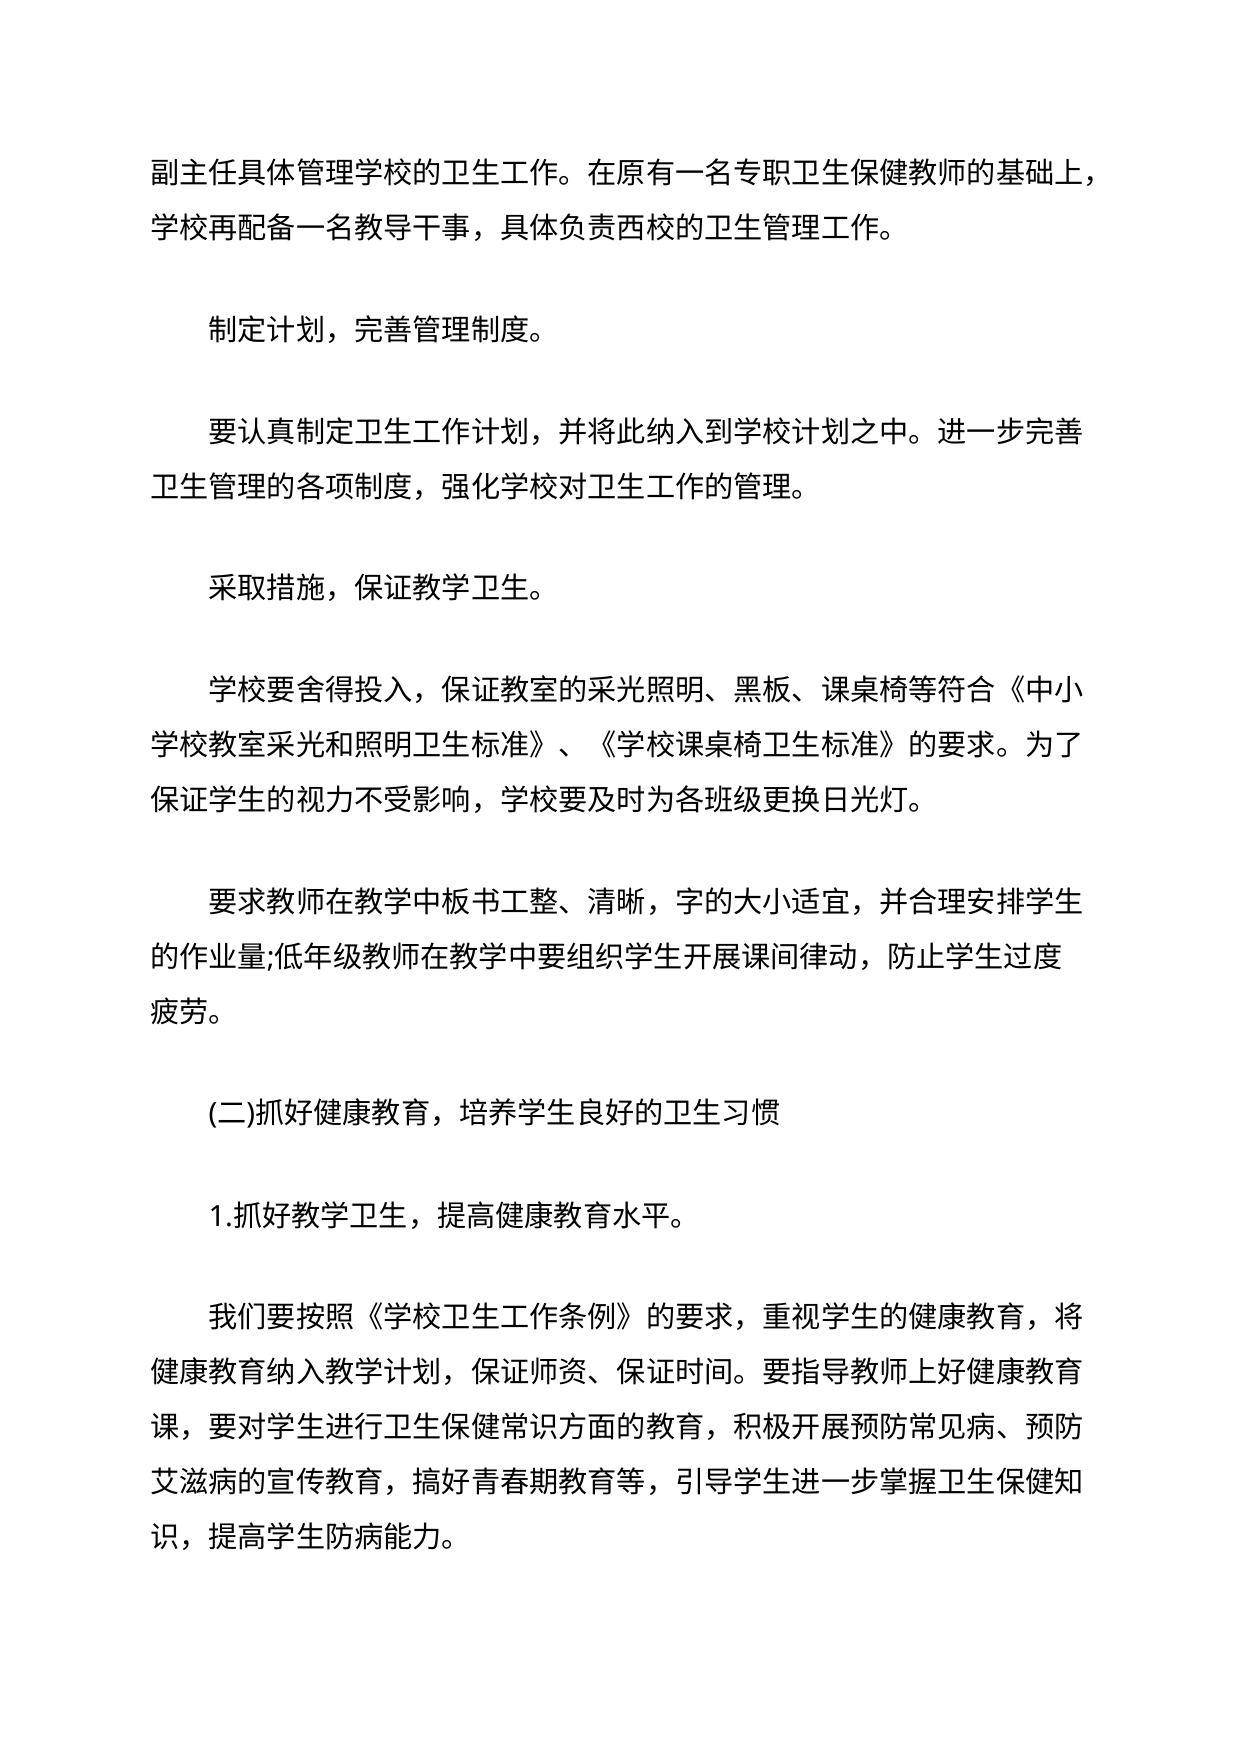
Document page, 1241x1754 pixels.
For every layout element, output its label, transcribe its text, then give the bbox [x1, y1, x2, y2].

text 我们要按照《学校卫生工作条例》的要求，重视学生的健康教育，将健康教育纳入教学计划，保证师资、保证时间。要指导教师上好健康教育课，要对学生进行卫生保健常识方面的教育，积极开展预防常见病、预防艾滋病的宣传教育，搞好青春期教育等，引导学生进一步掌握卫生保健知识，提高学生防病能力。 [150, 1294, 1090, 1556]
text 制定计划，完善管理制度。 [150, 307, 1090, 349]
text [150, 150, 1090, 247]
text 要求教师在教学中板书工整、清晰，字的大小适宜，并合理安排学生的作业量;低年级教师在教学中要组织学生开展课间律动，防止学生过度疲劳。 [150, 878, 1090, 1031]
text 要认真制定卫生工作计划，并将此纳入到学校计划之中。进一步完善卫生管理的各项制度，强化学校对卫生工作的管理。 [150, 408, 1090, 506]
text 采取措施，保证教学卫生。 [150, 565, 1090, 607]
text 1.抓好教学卫生，提高健康教育水平。 [150, 1192, 1090, 1234]
text 学校要舍得投入，保证教室的采光照明、黑板、课桌椅等符合《中小学校教室采光和照明卫生标准》、《学校课桌椅卫生标准》的要求。为了保证学生的视力不受影响，学校要及时为各班级更换日光灯。 [150, 667, 1090, 819]
text (二)抓好健康教育，培养学生良好的卫生习惯 [150, 1090, 1090, 1132]
